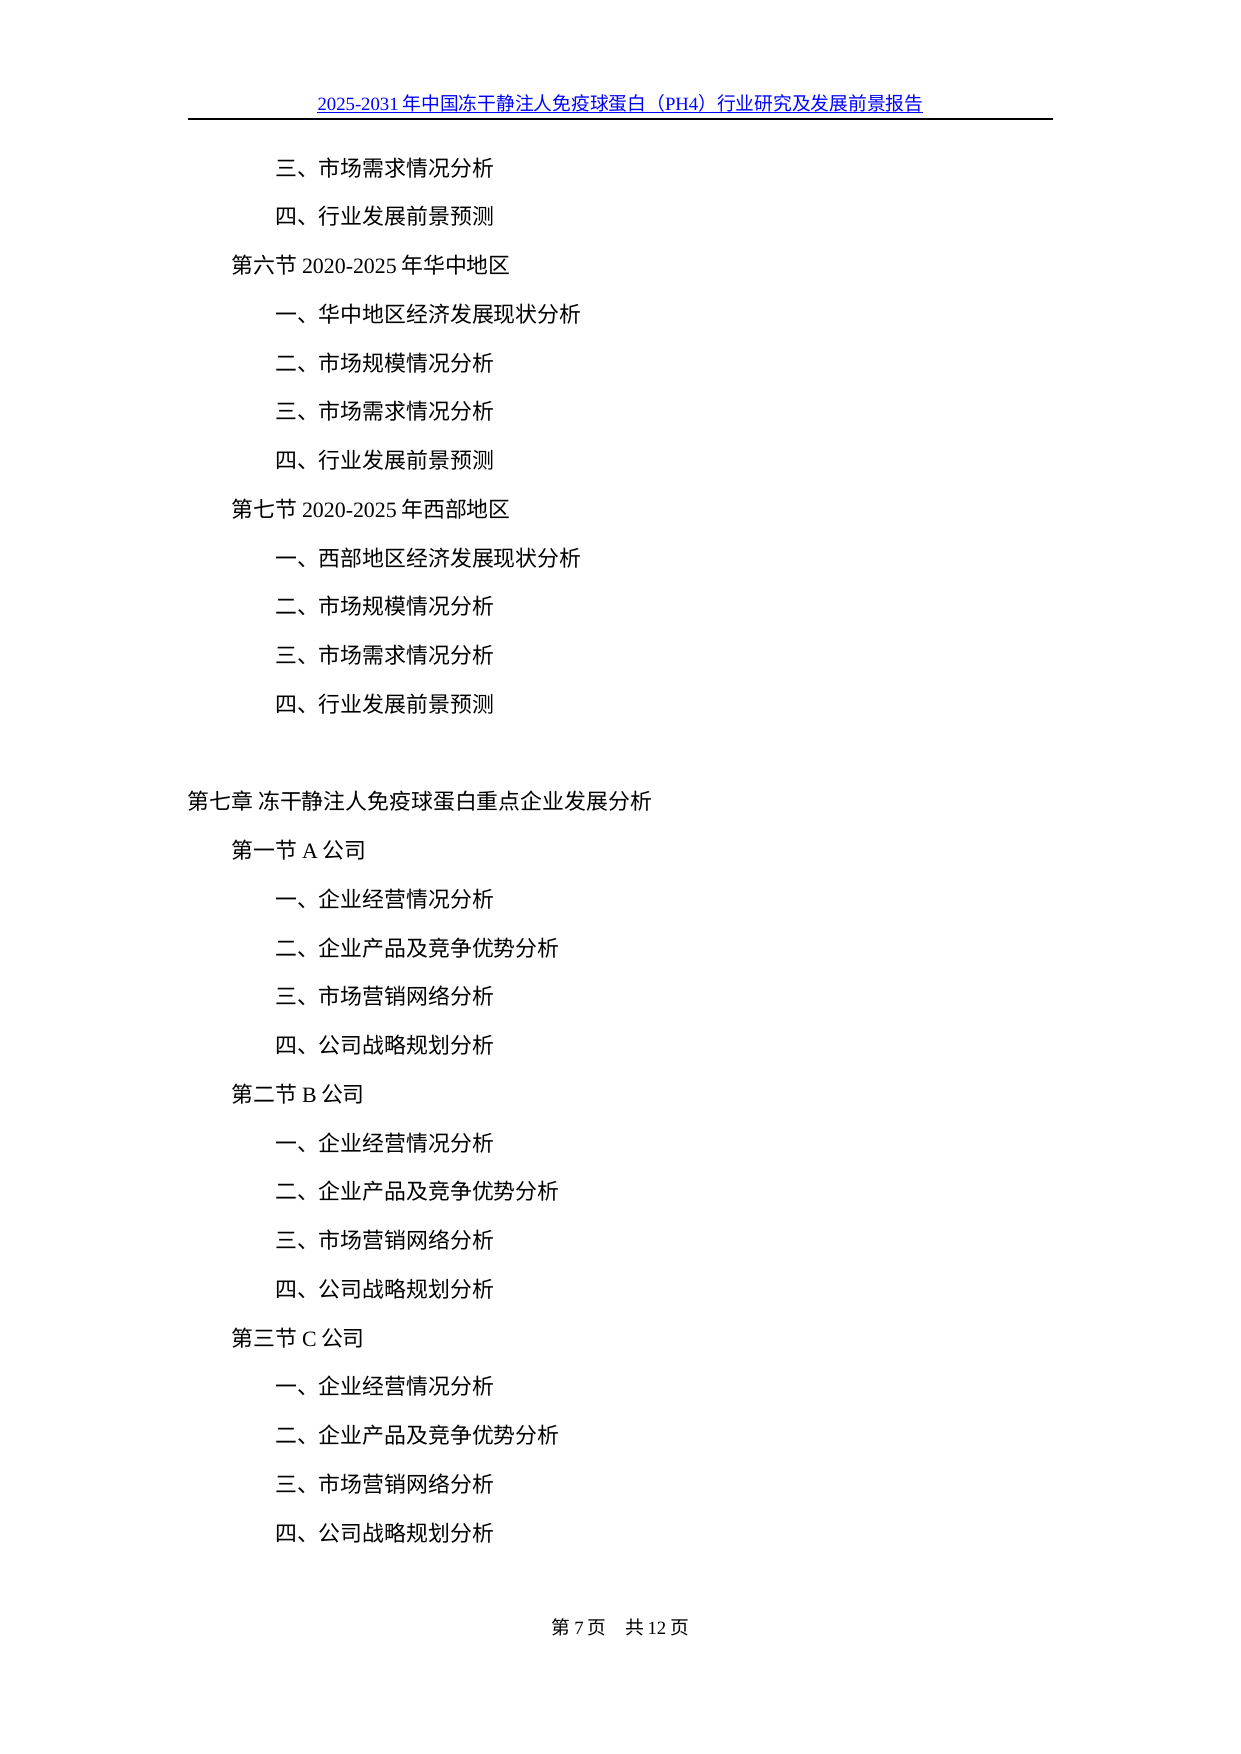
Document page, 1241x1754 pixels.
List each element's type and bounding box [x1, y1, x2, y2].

text [187, 150, 1053, 1548]
